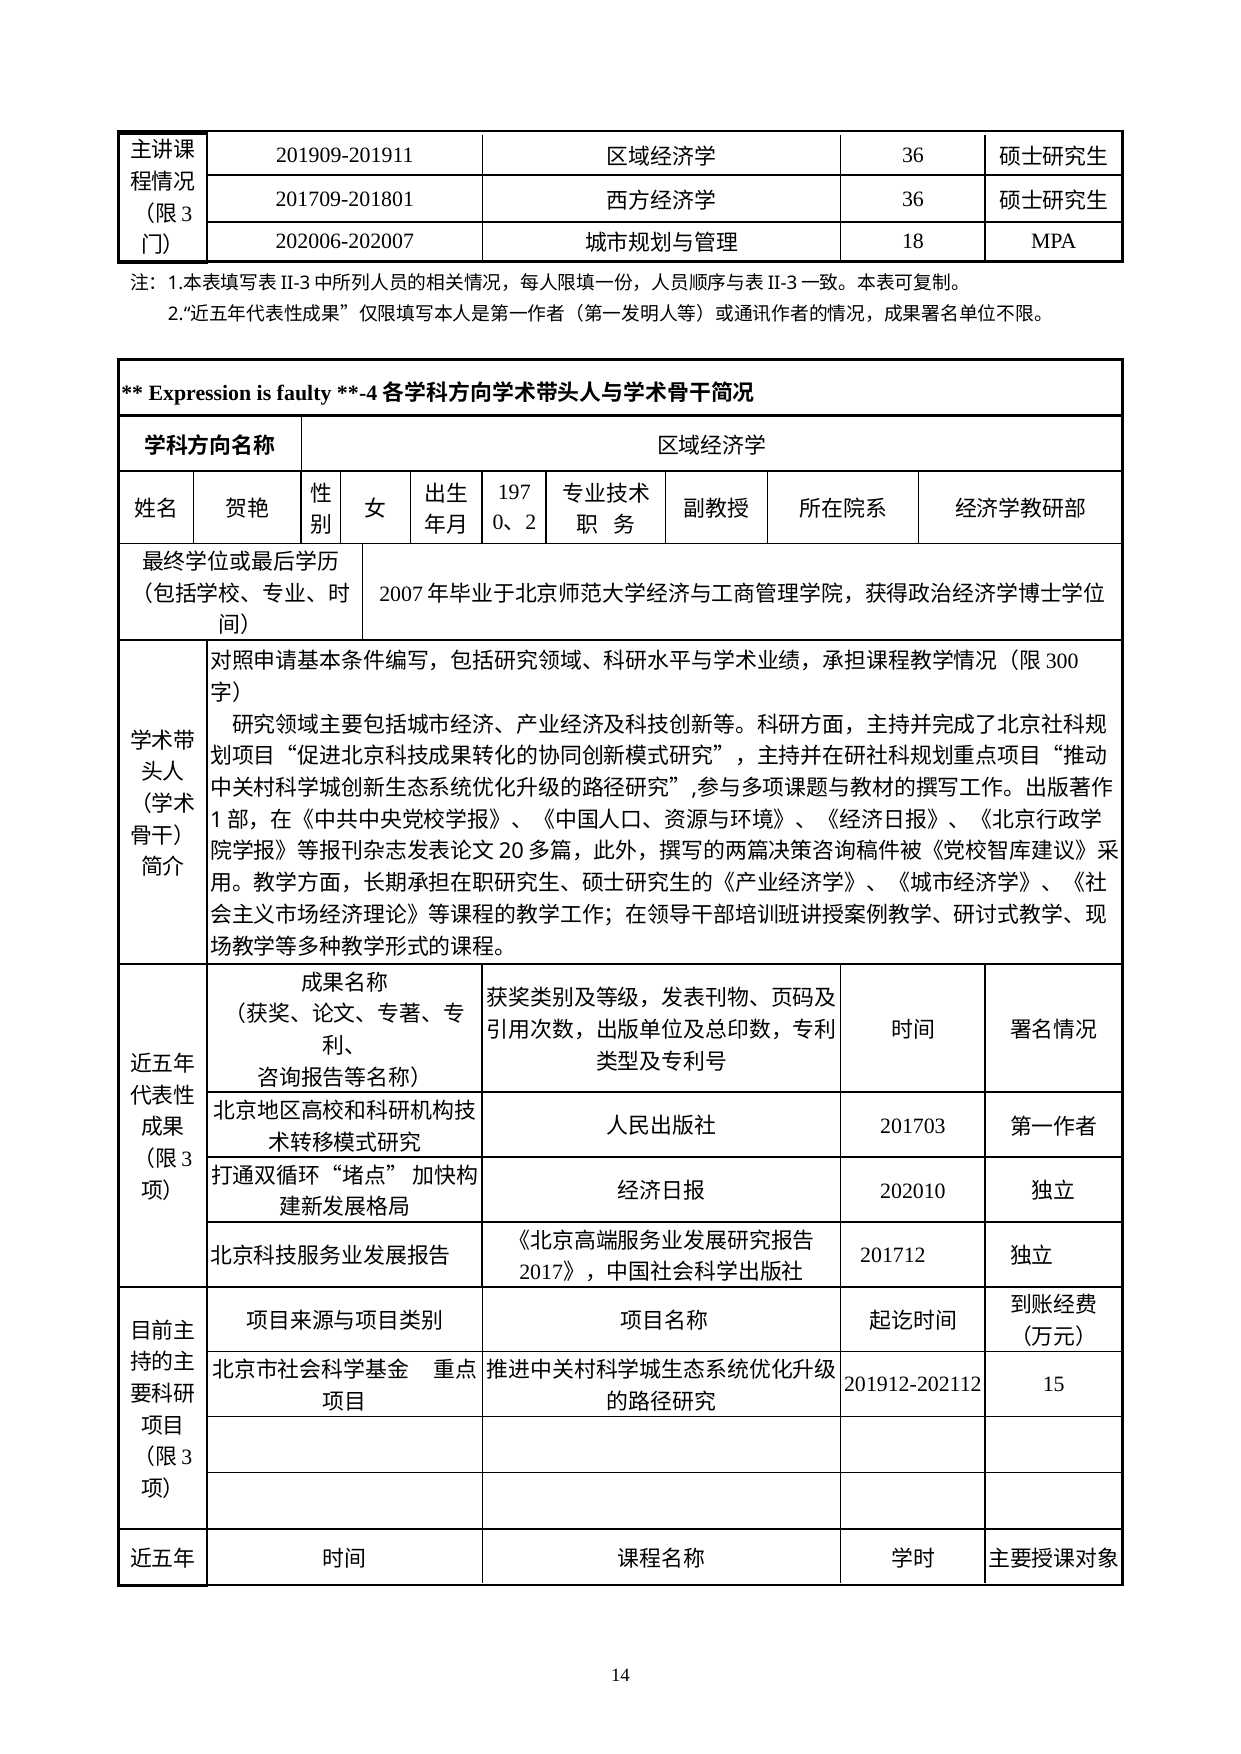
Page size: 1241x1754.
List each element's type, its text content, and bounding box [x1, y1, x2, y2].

table_cell 项目来源与项目类别 [208, 1288, 482, 1351]
table_cell 成果名称 （获奖、论文、专著、专利、 咨询报告等名称） [208, 965, 481, 1091]
table_cell 近五年主讲课程情况（限3门） [120, 135, 206, 259]
table_cell 《北京高端服务业发展研究报告2017》，中国社会科学出版社 [483, 1223, 840, 1286]
table_cell 硕士研究生 [986, 176, 1121, 221]
text 注：1.本表填写表II-3中所列人员的相关情况，每人限填一份，人员顺序与表II-3一致。本表可复制。 [130, 264, 1110, 296]
table_cell 学术带头人（学术骨干）简介 [120, 641, 206, 963]
table_cell 201912-202112 [841, 1352, 984, 1416]
table_cell 201909-201911 [208, 132, 482, 174]
table_cell 性别 [302, 472, 340, 542]
table_cell 201709-201801 [208, 176, 482, 221]
table_cell 署名情况 [986, 965, 1121, 1091]
table_cell 打通双循环“堵点” 加快构建新发展格局 [208, 1158, 481, 1221]
table_cell [841, 1473, 984, 1528]
table_cell 202010 [841, 1158, 984, 1221]
table_cell [208, 1417, 482, 1472]
table_cell 第一作者 [986, 1093, 1121, 1156]
table_cell 硕士研究生 [985, 132, 1121, 174]
table_cell [841, 1417, 984, 1472]
table_cell 人民出版社 [483, 1093, 840, 1156]
table_cell 区域经济学 [302, 417, 1121, 470]
table_cell 女 [341, 472, 410, 542]
table_cell 近五年代表性成果（限3项） [120, 965, 206, 1286]
table_cell 课程名称 [482, 1530, 841, 1584]
table_cell 出生 年月 [411, 472, 481, 542]
table_cell 经济学教研部 [919, 472, 1121, 542]
table_header II-4 各学科方向学术带头人与学术骨干简况 [120, 361, 1121, 414]
text 2.“近五年代表性成果”仅限填写本人是第一作者（第一发明人等）或通讯作者的情况，成果署名单位不限。 [168, 296, 1110, 327]
table_cell 2007年毕业于北京师范大学经济与工商管理学院，获得政治经济学博士学位 [363, 544, 1121, 639]
table_cell 201703 [841, 1093, 984, 1156]
table_cell 所在院系 [768, 472, 918, 542]
table_cell 获奖类别及等级，发表刊物、页码及引用次数，出版单位及总印数，专利类型及专利号 [483, 965, 840, 1091]
table_cell 推进中关村科学城生态系统优化升级的路径研究 [483, 1352, 840, 1416]
table_cell 独立 [986, 1158, 1121, 1221]
table_cell 时间 [208, 1530, 482, 1584]
table_cell [208, 1473, 482, 1528]
table_cell 专业技术 职 务 [547, 472, 665, 542]
table_cell 独立 [986, 1223, 1121, 1286]
table_cell 姓名 [120, 472, 193, 542]
table_cell 起讫时间 [841, 1288, 984, 1351]
table_cell 主要授课对象 [985, 1530, 1121, 1584]
table_cell [483, 1417, 840, 1472]
table_cell 18 [841, 223, 984, 259]
table_cell 15 [986, 1352, 1121, 1416]
table_cell 经济日报 [483, 1158, 840, 1221]
table_cell 1970、2 [483, 472, 545, 542]
table_cell 学科方向名称 [120, 417, 301, 470]
table_cell MPA [986, 223, 1121, 259]
table_cell 城市规划与管理 [483, 223, 840, 259]
table_cell 学时 [841, 1530, 985, 1584]
table_cell 到账经费 （万元） [986, 1288, 1121, 1351]
table_cell 北京地区高校和科研机构技术转移模式研究 [208, 1093, 481, 1156]
table_cell 对照申请基本条件编写，包括研究领域、科研水平与学术业绩，承担课程教学情况（限300字） 研究领域主要包括城市经济、产业经济及科技创新等。科研方面，主持并完成了北京社科规划项目“促进北京科技成果转化的协同创新模式研究”，主持并在研社科规划重点项目“推动中关村科学城创新生态系统优化升级的路径研究”,参与多项课题与教材的撰写工作。出版著作1部，在《中共中央党校学报》、《中国人口、资源与环境》、《经济日报》、《北京行政学院学报》等报刊杂志发表论文20多篇，此外，撰写的两篇决策咨询稿件被《党校智库建议》采用。教学方面，长期承担在职研究生、硕士研究生的《产业经济学》、《城市经济学》、《社会主义市场经济理论》等课程的教学工作；在领导干部培训班讲授案例教学、研讨式教学、现场教学等多种教学形式的课程。 [208, 641, 1121, 963]
table_cell [986, 1417, 1121, 1472]
table_cell [483, 1473, 840, 1528]
table_cell 时间 [841, 965, 984, 1091]
table_cell 北京市社会科学基金 重点项目 [208, 1352, 482, 1416]
table_cell 最终学位或最后学历 （包括学校、专业、时间） [120, 544, 362, 639]
table_cell 区域经济学 [482, 132, 841, 174]
table_cell 202006-202007 [208, 223, 482, 259]
table_cell 201712 [841, 1223, 984, 1286]
table_cell [986, 1473, 1121, 1528]
table_cell 副教授 [666, 472, 767, 542]
table_cell 北京科技服务业发展报告 [208, 1223, 481, 1286]
table_cell 36 [841, 132, 985, 174]
table_cell 目前主持的主要科研项目 （限3项） [120, 1288, 206, 1528]
table_cell 贺艳 [194, 472, 300, 542]
table_cell 项目名称 [483, 1288, 840, 1351]
table_cell 36 [841, 176, 984, 221]
table_cell 西方经济学 [483, 176, 840, 221]
table_cell 近五年主讲课程情况（限3门） [120, 1530, 206, 1584]
